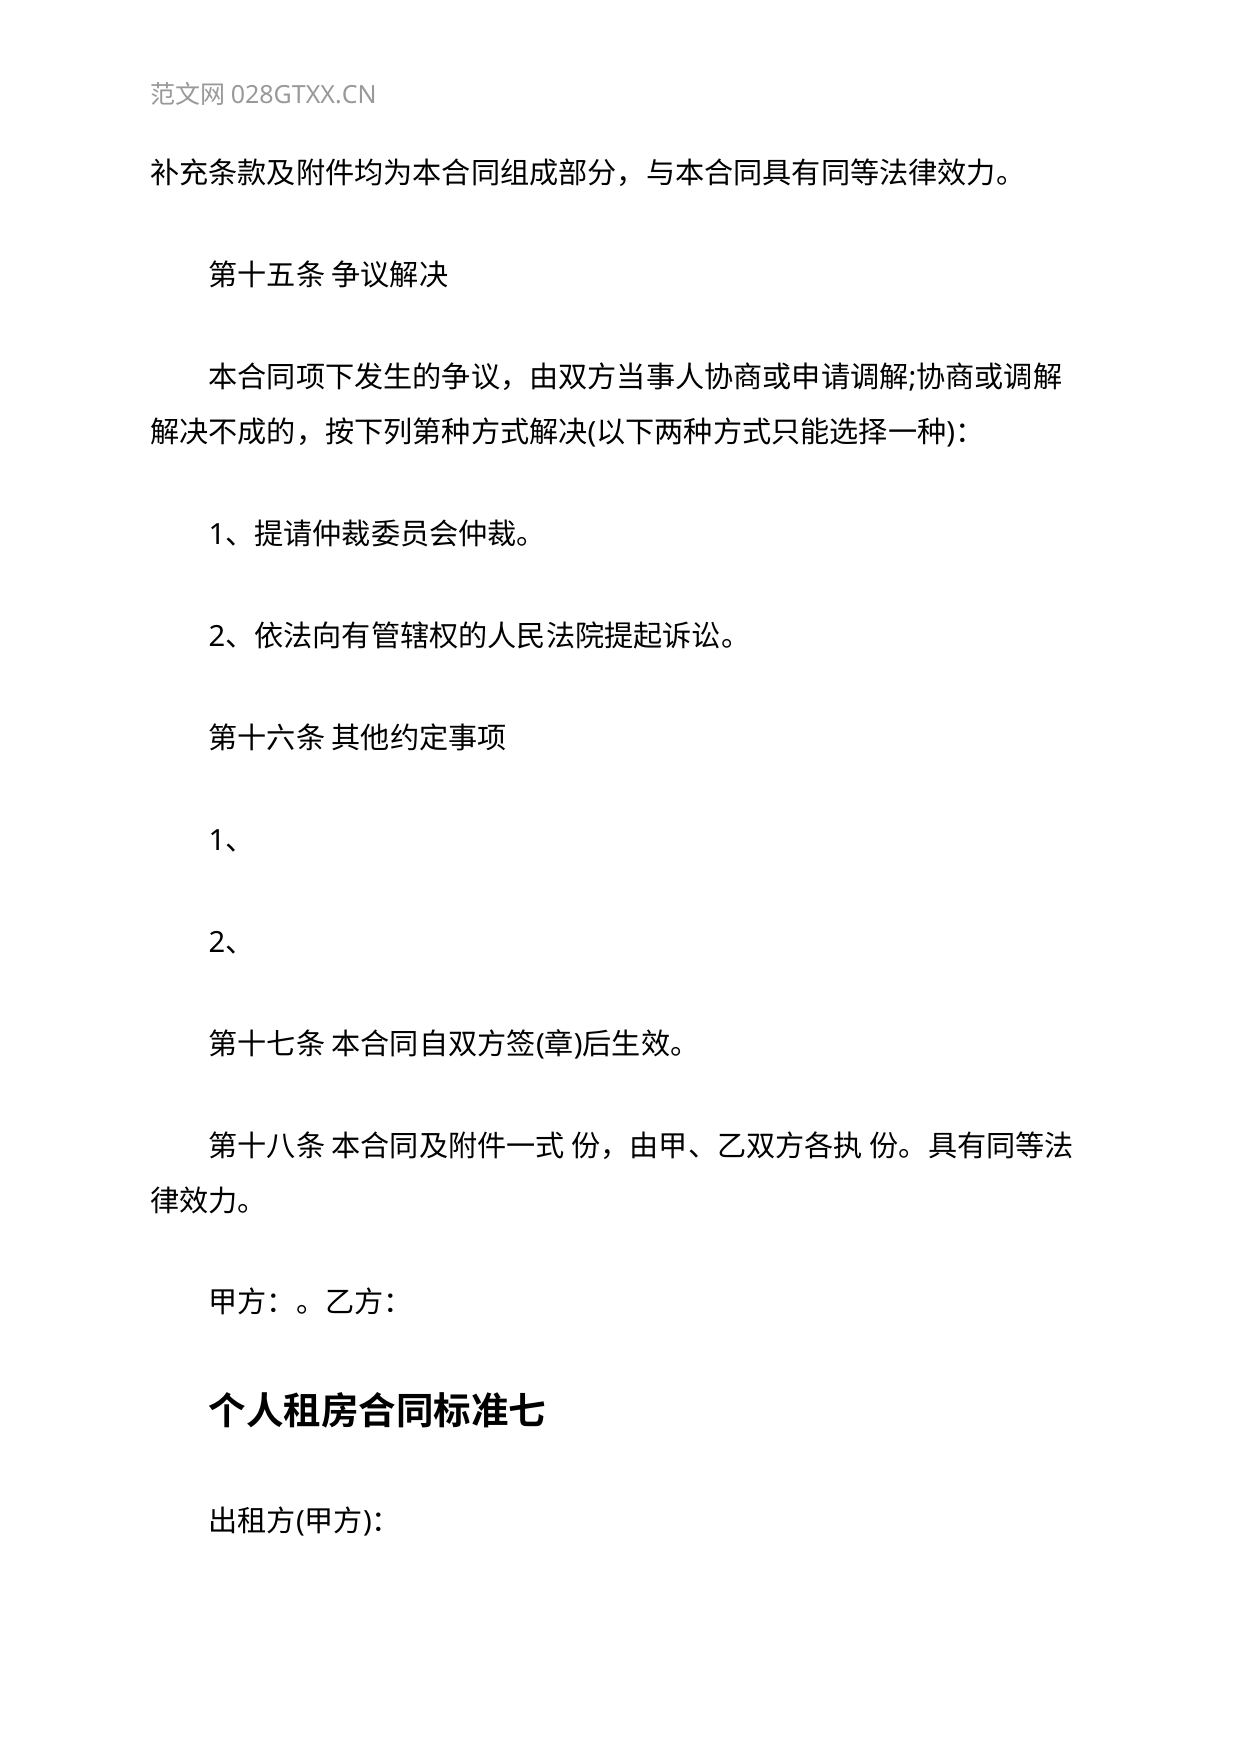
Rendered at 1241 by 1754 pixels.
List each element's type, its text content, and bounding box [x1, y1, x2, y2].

text 第十八条 本合同及附件一式 份，由甲、乙双方各执 份。具有同等法律效力。 [150, 1122, 1090, 1219]
text 1、提请仲裁委员会仲裁。 [150, 511, 1090, 553]
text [150, 150, 1090, 192]
text 2、依法向有管辖权的人民法院提起诉讼。 [150, 612, 1090, 655]
text 1、 [150, 816, 1090, 859]
text 2、 [150, 918, 1090, 961]
text 甲方：。乙方： [150, 1279, 1090, 1321]
text 出租方(甲方)： [150, 1498, 1090, 1540]
text 第十六条 其他约定事项 [150, 714, 1090, 757]
text 个人租房合同标准七 [150, 1381, 1090, 1435]
text 本合同项下发生的争议，由双方当事人协商或申请调解;协商或调解解决不成的，按下列第种方式解决(以下两种方式只能选择一种)： [150, 353, 1090, 451]
text 第十七条 本合同自双方签(章)后生效。 [150, 1020, 1090, 1063]
text 第十五条 争议解决 [150, 252, 1090, 294]
